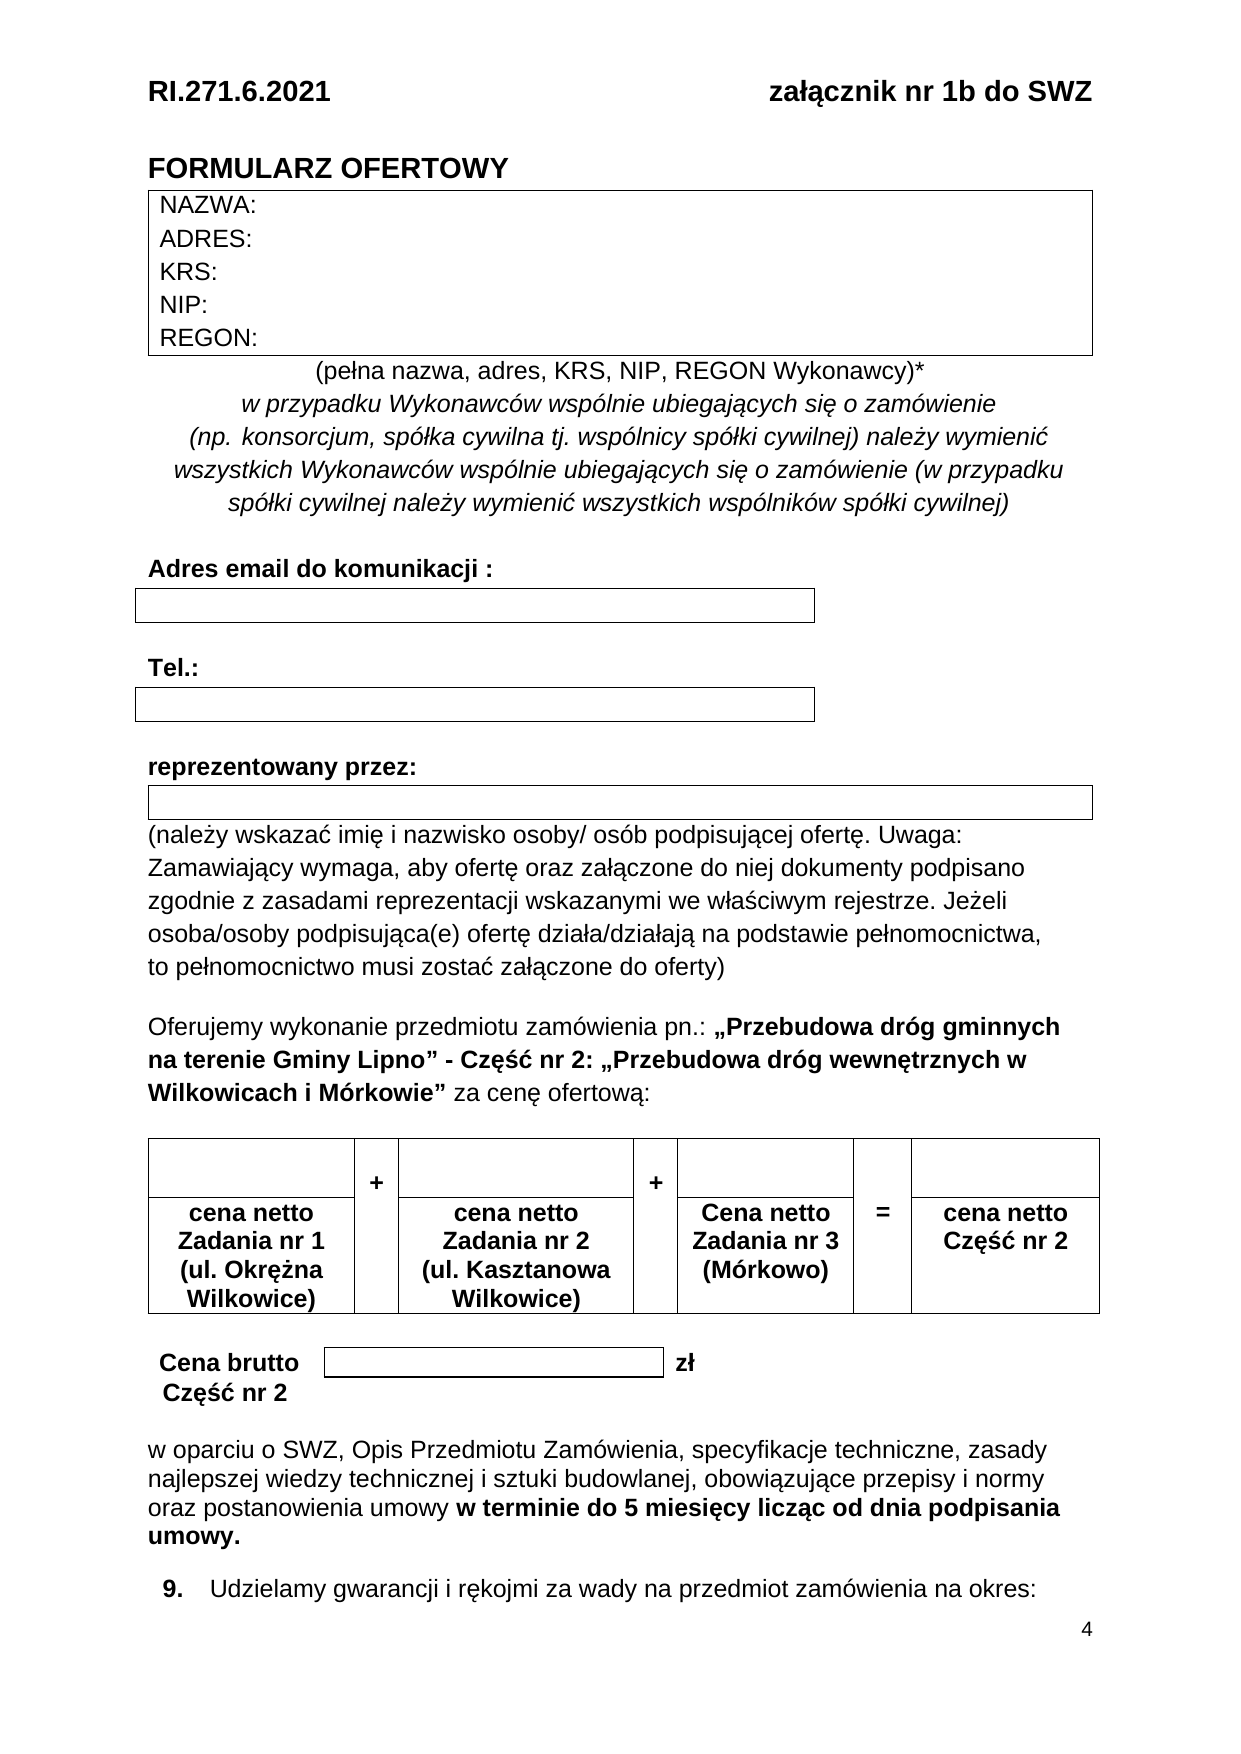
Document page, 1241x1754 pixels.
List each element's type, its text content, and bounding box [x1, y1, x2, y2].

table_header zł [664, 1347, 723, 1376]
table_header [325, 1348, 663, 1376]
table_header [136, 589, 814, 622]
text RI.271.6.2021 załącznik nr 1b do SWZ [148, 74, 1093, 107]
text w przypadku Wykonawców wspólnie ubiegających się o zamówienie (np. konsorcjum, spółka cywilna tj. wspólnicy spółki cywilnej) należy wymienić wszystkich Wykonawców wspólnie ubiegających się o zamówienie (w przypadku spółki cywilnej należy wymienić wszystkich wspólników spółki cywilnej) [148, 389, 1093, 517]
table_cell cena netto Zadania nr 1 (ul. Okrężna Wilkowice) [149, 1198, 354, 1313]
table_header [678, 1139, 853, 1197]
text (należy wskazać imię i nazwisko osoby/ osób podpisującej ofertę. Uwaga: Zamawiający wymaga, aby ofertę oraz załączone do niej dokumenty podpisano zgodnie z zasadami reprezentacji wskazanymi we właściwym rejestrze. Jeżeli osoba/osoby podpisująca(e) ofertę działa/działają na podstawie pełnomocnictwa, to pełnomocnictwo musi zostać załączone do oferty) [148, 820, 1093, 1009]
table_header [912, 1139, 1099, 1197]
table_header = [854, 1139, 911, 1313]
text Adres email do komunikacji : [148, 521, 1093, 583]
text (pełna nazwa, adres, KRS, NIP, REGON Wykonawcy)* [148, 356, 1093, 385]
table_header + [355, 1139, 398, 1313]
table_cell cena netto Zadania nr 2 (ul. Kasztanowa Wilkowice) [399, 1198, 633, 1313]
table_header [399, 1139, 633, 1197]
text reprezentowany przez: [148, 752, 1093, 781]
text FORMULARZ OFERTOWY [148, 151, 1093, 184]
table_header [136, 688, 814, 721]
table_header NAZWA: ADRES: KRS: NIP: REGON: [149, 191, 1092, 355]
table_cell Cena netto Zadania nr 3 (Mórkowo) [678, 1198, 853, 1313]
text Oferujemy wykonanie przedmiotu zamówienia pn.: „Przebudowa dróg gminnych na terenie Gminy Lipno” - Część nr 2: „Przebudowa dróg wewnętrznych w Wilkowicach i Mórkowie” za cenę ofertową: [148, 1012, 1093, 1134]
table_header + [634, 1139, 677, 1313]
table_header Cena brutto [148, 1347, 324, 1376]
text Część nr 2 w oparciu o SWZ, Opis Przedmiotu Zamówienia, specyfikacje techniczne, zasady najlepszej wiedzy technicznej i sztuki budowlanej, obowiązujące przepisy i normy oraz postanowienia umowy w terminie do 5 miesięcy licząc od dnia podpisania umowy. [148, 1377, 1093, 1574]
table_header [149, 786, 1092, 819]
text Tel.: [148, 653, 1093, 682]
table_header [149, 1139, 354, 1197]
list Udzielamy gwarancji i rękojmi za wady na przedmiot zamówienia na okres: [162, 1574, 1093, 1603]
table_cell cena netto Część nr 2 [912, 1198, 1099, 1313]
